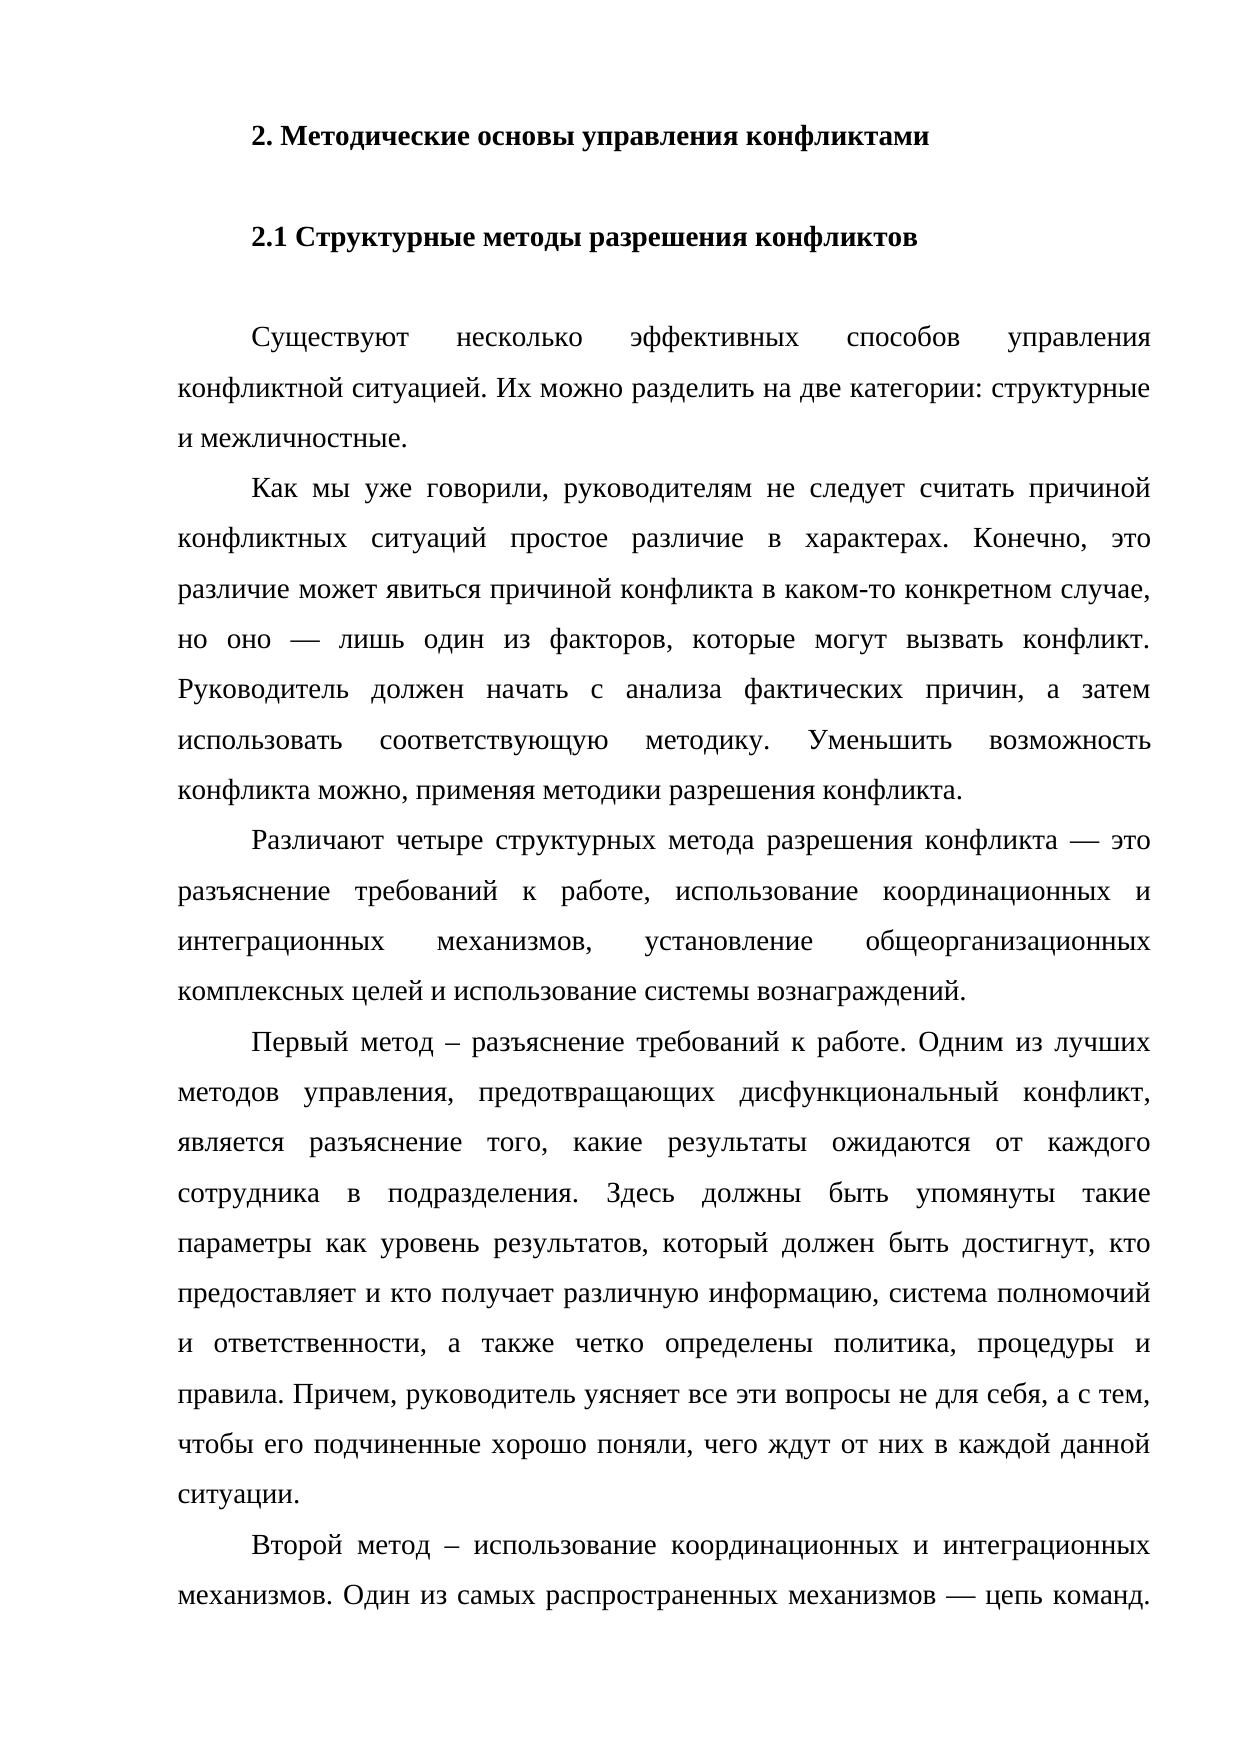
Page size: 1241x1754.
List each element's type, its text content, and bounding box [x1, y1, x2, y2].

text 2. Методические основы управления конфликтами [177, 118, 1152, 152]
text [177, 1527, 1152, 1611]
text Различают четыре структурных метода разрешения конфликта — это разъяснение требований к работе, использование координационных и интеграционных механизмов, установление общеорганизационных комплексных целей и использование системы вознаграждений. [177, 822, 1152, 1007]
text Первый метод – разъяснение требований к работе. Одним из лучших методов управления, предотвращающих дисфункциональный конфликт, является разъяснение того, какие результаты ожидаются от каждого сотрудника в подразделения. Здесь должны быть упомянуты такие параметры как уровень результатов, который должен быть достигнут, кто предоставляет и кто получает различную информацию, система полномочий и ответственности, а также четко определены политика, процедуры и правила. Причем, руководитель уясняет все эти вопросы не для себя, а с тем, чтобы его подчиненные хорошо поняли, чего ждут от них в каждой данной ситуации. [177, 1024, 1152, 1510]
text Существуют несколько эффективных способов управления конфликтной ситуацией. Их можно разделить на две категории: структурные и межличностные. [177, 319, 1152, 453]
text Как мы уже говорили, руководителям не следует считать причиной конфликтных ситуаций простое различие в характерах. Конечно, это различие может явиться причиной конфликта в каком-то конкретном случае, но оно — лишь один из факторов, которые могут вызвать конфликт. Руководитель должен начать с анализа фактических причин, а затем использовать соответствующую методику. Уменьшить возможность конфликта можно, применяя методики разрешения конфликта. [177, 470, 1152, 806]
text 2.1 Структурные методы разрешения конфликтов [177, 219, 1152, 252]
